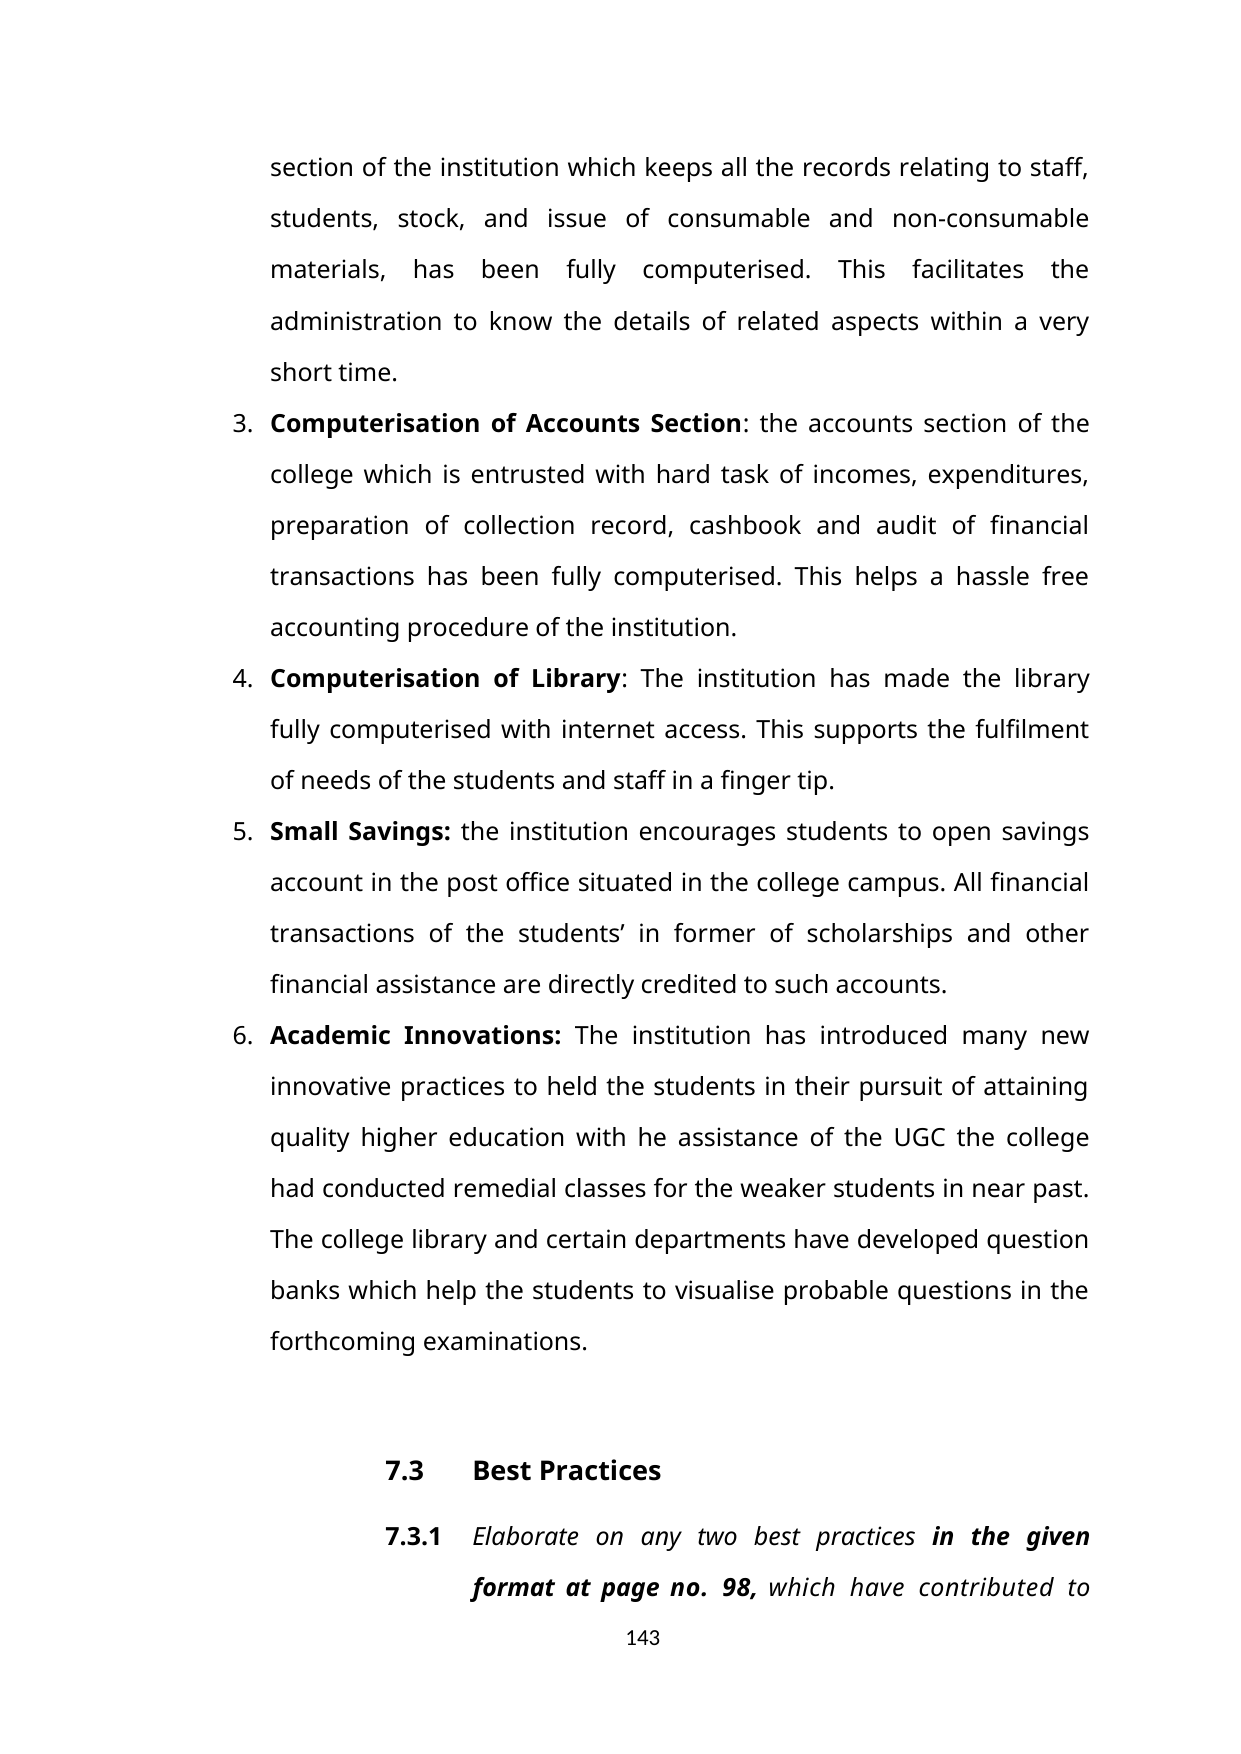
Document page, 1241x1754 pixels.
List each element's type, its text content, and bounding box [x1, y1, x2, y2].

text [385, 1519, 1090, 1604]
list Computerisation of Library: The institution has made the library fully computerised with internet access. This supports the fulfilment of needs of the students and staff in a finger tip. [232, 660, 1090, 797]
text 7.3 Best Practices [385, 1451, 1090, 1488]
list Computerisation of Accounts Section: the accounts section of the college which is entrusted with hard task of incomes, expenditures, preparation of collection record, cashbook and audit of financial transactions has been fully computerised. This helps a hassle free accounting procedure of the institution. [232, 405, 1090, 643]
list Academic Innovations: The institution has introduced many new innovative practices to held the students in their pursuit of attaining quality higher education with he assistance of the UGC the college had conducted remedial classes for the weaker students in near past. The college library and certain departments have developed question banks which help the students to visualise probable questions in the forthcoming examinations. [232, 1018, 1090, 1358]
list Small Savings: the institution encourages students to open savings account in the post office situated in the college campus. All financial transactions of the students’ in former of scholarships and other financial assistance are directly credited to such accounts. [232, 813, 1090, 1001]
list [232, 150, 1090, 388]
